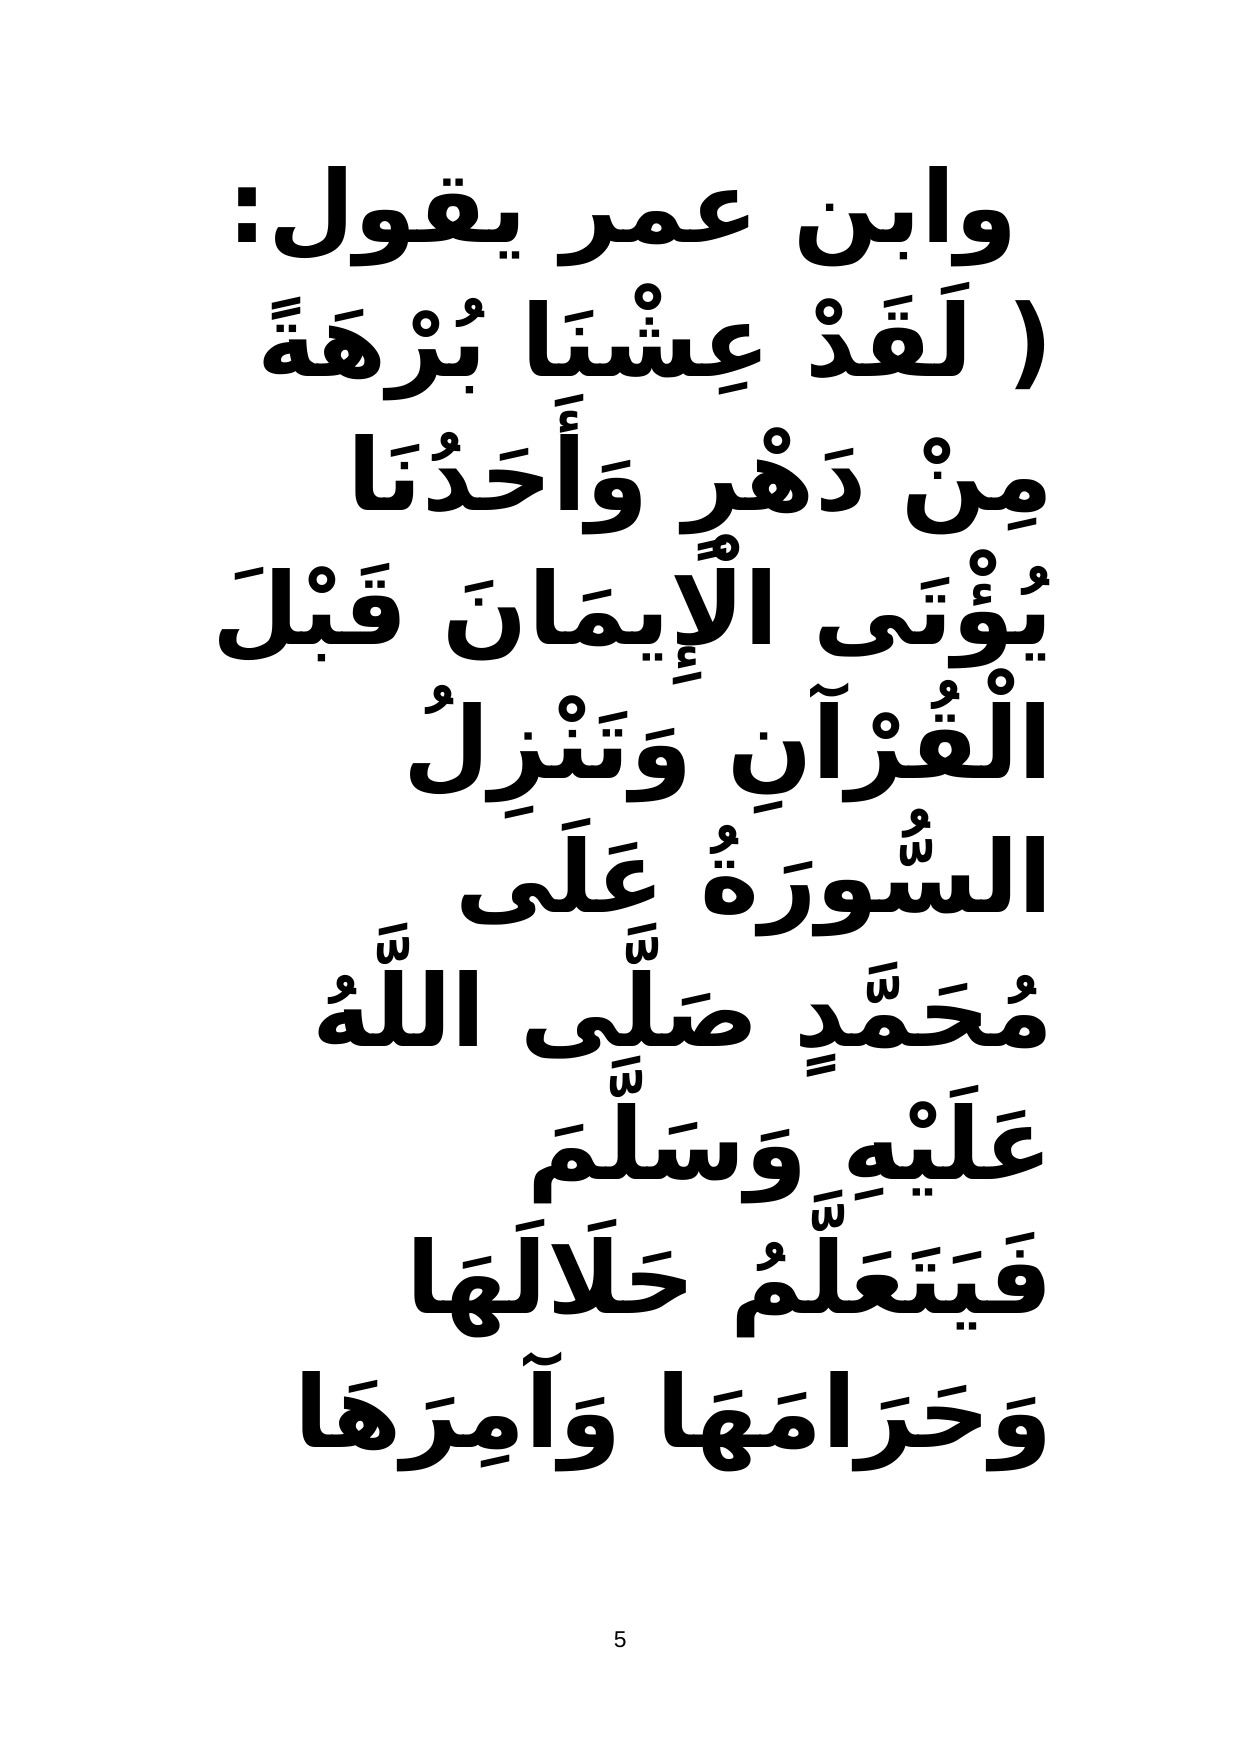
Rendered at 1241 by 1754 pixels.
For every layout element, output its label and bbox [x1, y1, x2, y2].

text [187, 150, 1053, 1471]
